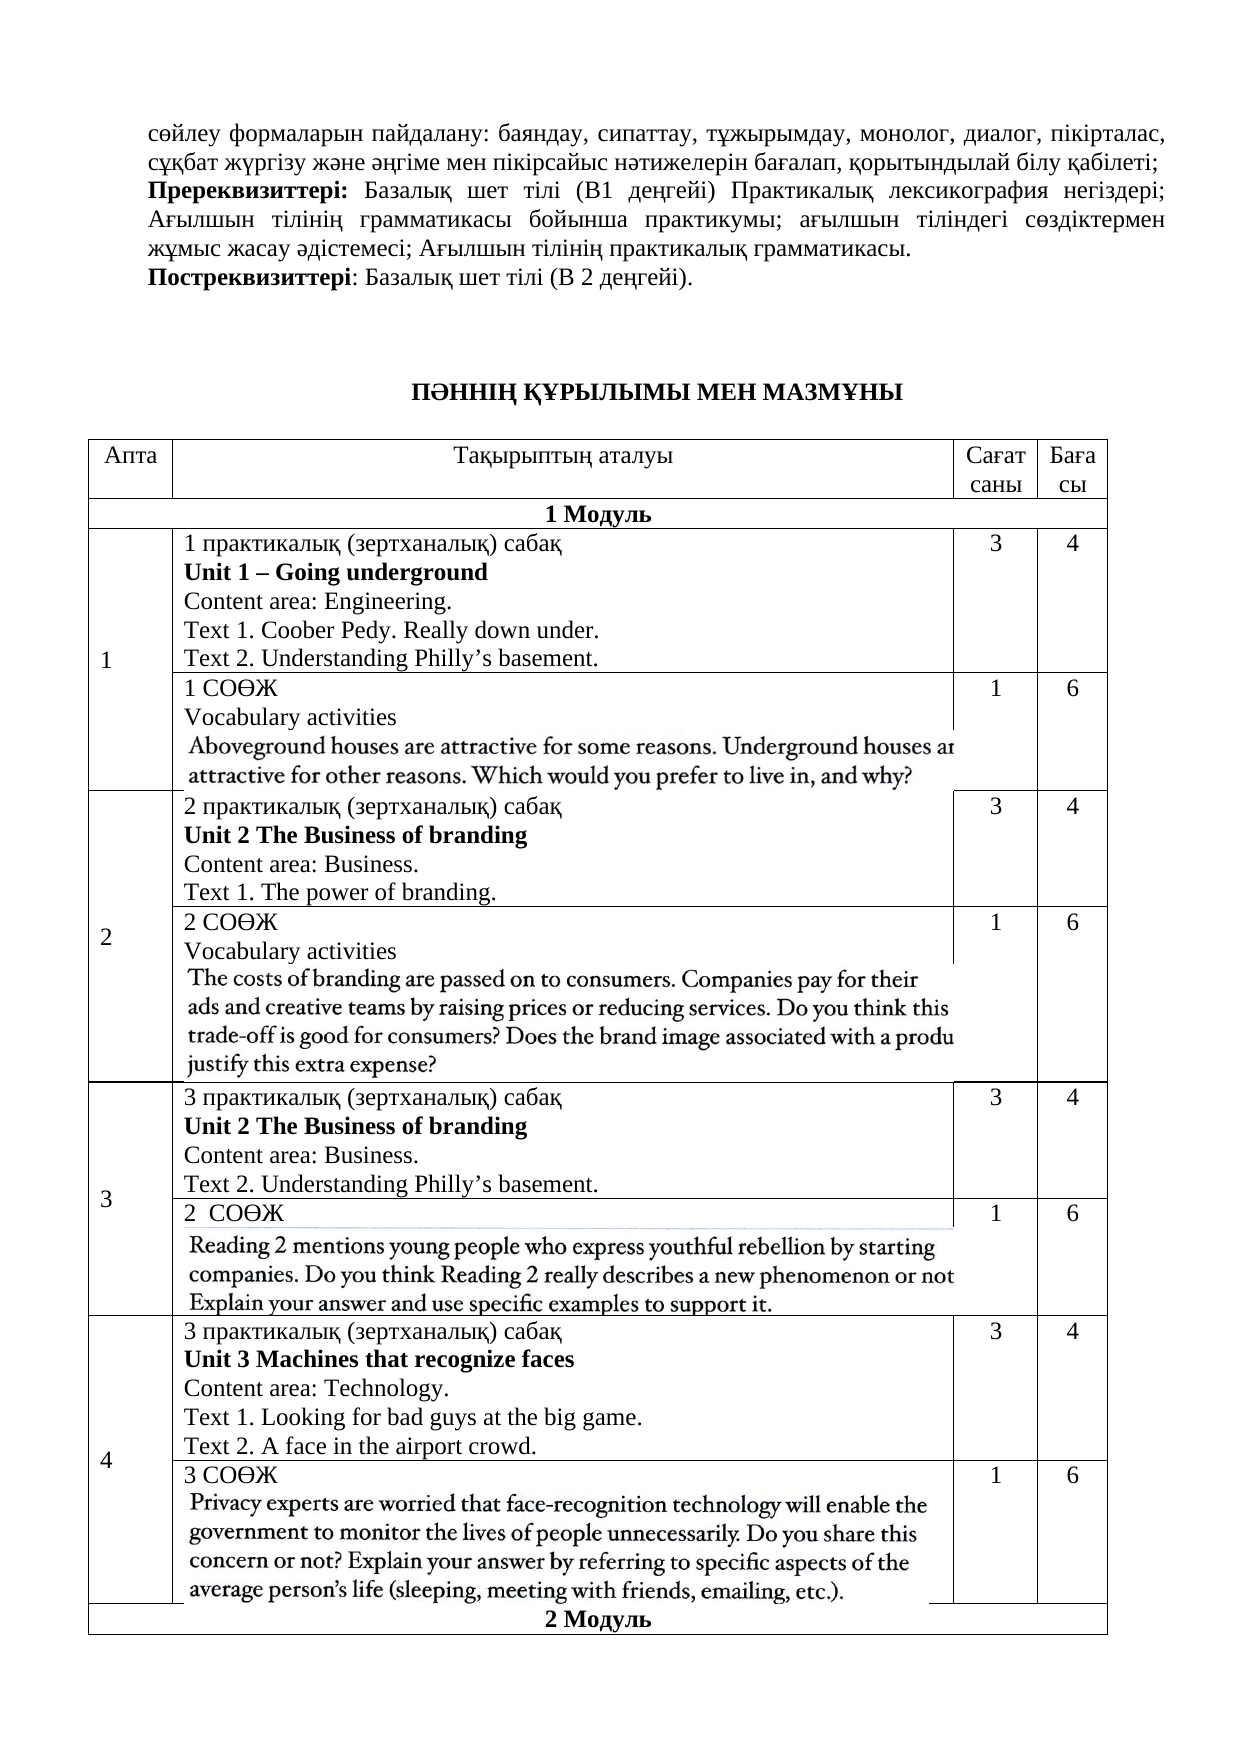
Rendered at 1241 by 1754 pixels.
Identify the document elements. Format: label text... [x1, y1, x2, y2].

table_cell 1 [954, 1199, 1037, 1315]
table_cell 3 практикалық (зертханалық) сабақ Unit 2 The Business of branding Content area: Business. Text 2. Understanding Philly’s basement. [173, 1083, 953, 1197]
table_cell 1 СОӨЖ Vocabulary activities [173, 673, 953, 790]
table_cell 4 [89, 1316, 172, 1603]
text Постреквизиттері: Базалық шет тілі (В 2 деңгейі). [148, 262, 1167, 291]
table_cell 1 [954, 907, 1037, 1081]
text Пререквизиттері: Базалық шет тілі (В1 деңгейі) Практикалық лексикография негіздері; Ағылшын тілінің грамматикасы бойынша практикумы; ағылшын тіліндегі сөздіктермен жұмыс жасау әдістемесі; Ағылшын тілінің практикалық грамматикасы. [148, 176, 1167, 262]
table_cell 3 [954, 791, 1037, 906]
table_cell 1 [954, 673, 1037, 790]
table_cell 3 [954, 529, 1037, 672]
table_cell 1 [89, 529, 172, 790]
table_cell 3 [89, 1083, 172, 1315]
table_cell 6 [1038, 907, 1107, 1081]
table_cell 3 [954, 1316, 1037, 1459]
table_header Сағат саны [954, 440, 1037, 498]
table_header Тақырыптың аталуы [173, 440, 953, 498]
table_cell 3 СОӨЖ [173, 1461, 953, 1603]
table_cell 6 [1038, 673, 1107, 790]
table_cell 1 [954, 1461, 1037, 1603]
table_cell 4 [1038, 1083, 1107, 1197]
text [148, 118, 1167, 176]
table_cell 6 [1038, 1199, 1107, 1315]
table_cell 3 [954, 1083, 1037, 1197]
table_cell 4 [1038, 529, 1107, 672]
table_cell 2 практикалық (зертханалық) сабақ Unit 2 The Business of branding Content area: Business. Text 1. The power of branding. [173, 791, 953, 906]
table_cell 2 [89, 791, 172, 1081]
table_cell 1 Модуль [89, 499, 1107, 527]
table_cell 4 [1038, 791, 1107, 906]
table_cell 4 [1038, 1316, 1107, 1459]
table_header Баға сы [1038, 440, 1107, 498]
table_header Апта [89, 440, 172, 498]
table_cell 6 [1038, 1461, 1107, 1603]
table_cell 2 Модуль [89, 1604, 1107, 1634]
table_cell 2 СОӨЖ Vocabulary activities [173, 907, 953, 1081]
table_cell 1 практикалық (зертханалық) сабақ Unit 1 – Going underground Content area: Engineering. Text 1. Coober Pedy. Really down under. Text 2. Understanding Philly’s basement. [173, 529, 953, 672]
table_cell 3 практикалық (зертханалық) сабақ Unit 3 Machines that recognize faces Content area: Technology. Text 1. Looking for bad guys at the big game. Text 2. A face in the airport crowd. [173, 1316, 953, 1459]
table_cell 2 СОӨЖ [173, 1199, 953, 1315]
text ПӘННІҢ ҚҰРЫЛЫМЫ МЕН МАЗМҰНЫ [148, 377, 1167, 406]
